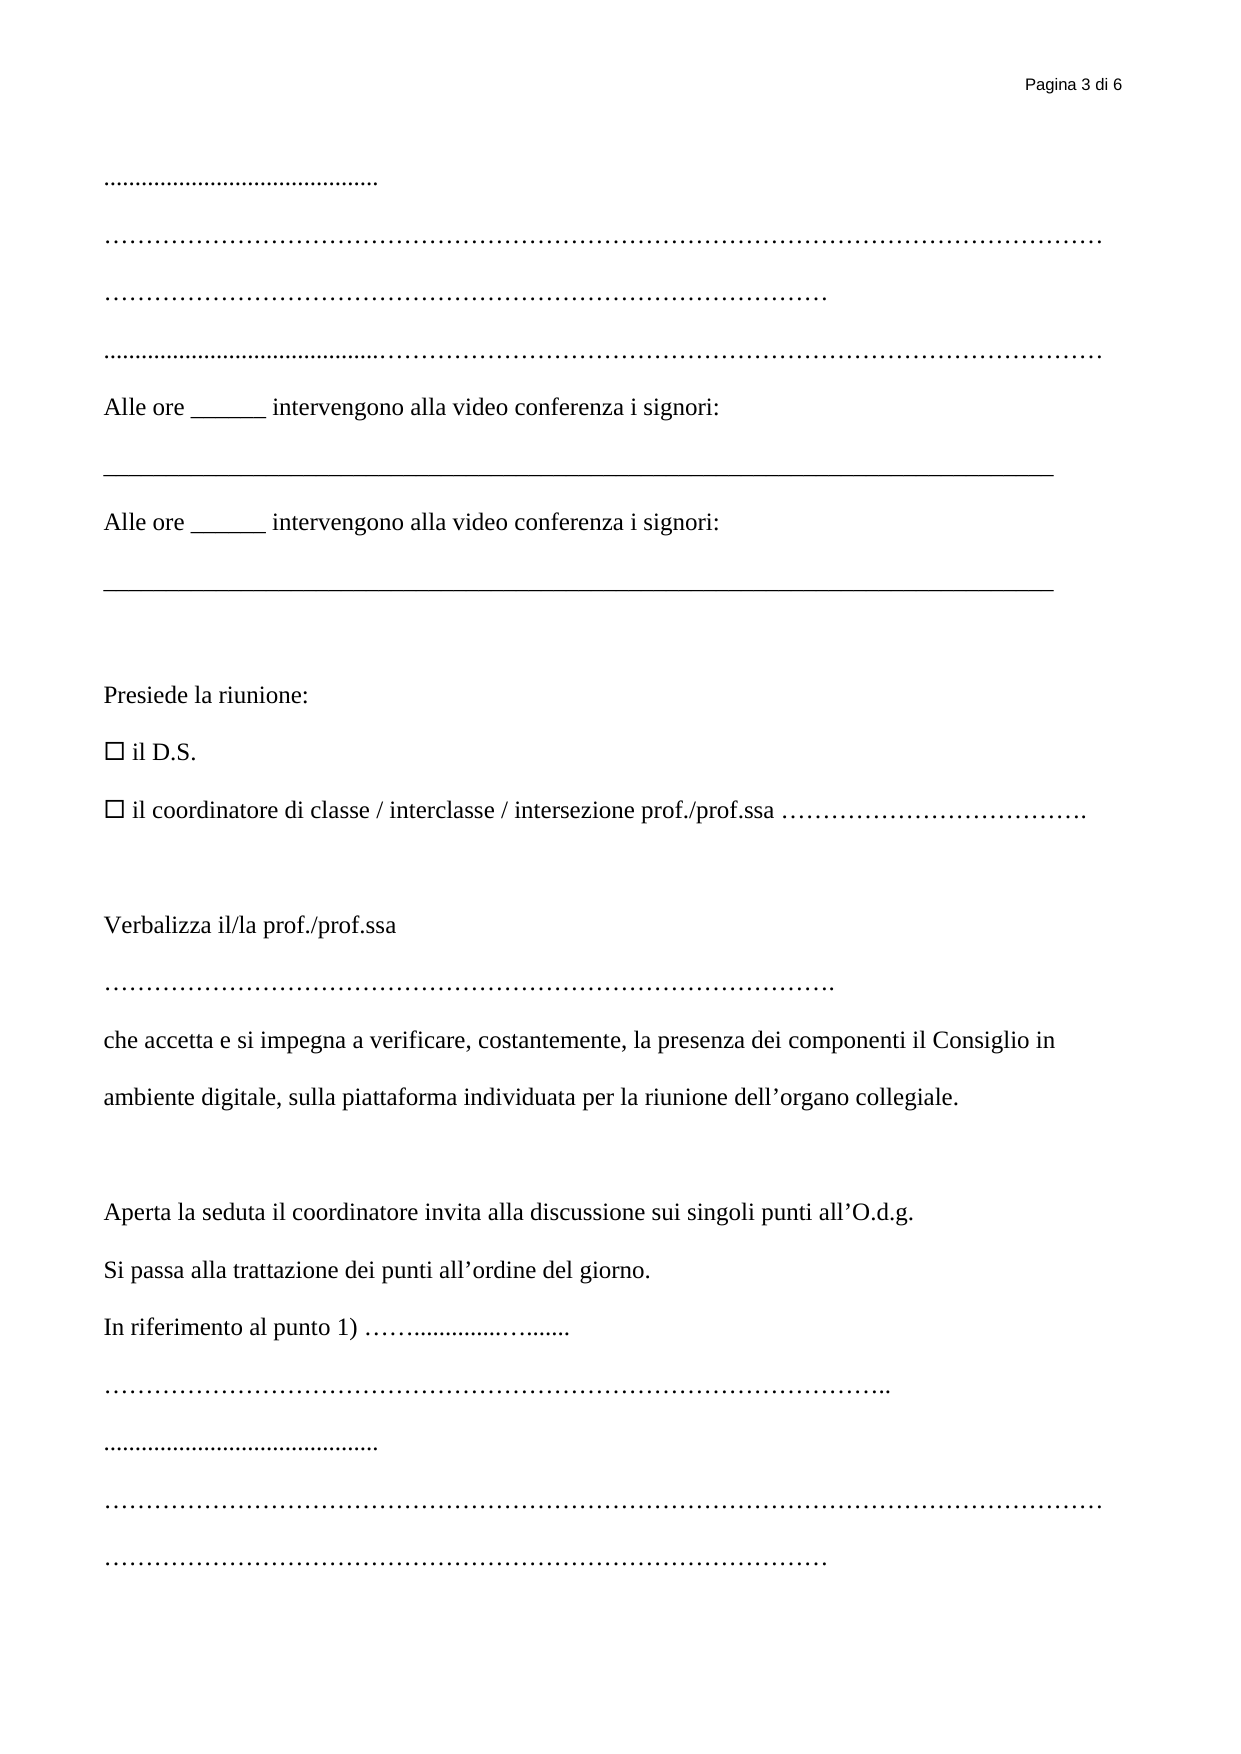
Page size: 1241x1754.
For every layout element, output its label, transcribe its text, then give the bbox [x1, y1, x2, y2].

text che accetta e si impegna a verificare, costantemente, la presenza dei componenti il Consiglio in ambiente digitale, sulla piattaforma individuata per la riunione dell’organo collegiale. [103, 1025, 1122, 1111]
text ____________________________________________________________________________ [103, 450, 1122, 479]
text il coordinatore di classe / interclasse / intersezione prof./prof.ssa ………………………………. [103, 795, 1122, 824]
text Verbalizza il/la prof./prof.ssa ……………………………………………………………………………. [103, 910, 1122, 996]
text il D.S. [103, 737, 1122, 766]
text ............................................…………………………………………………………………………… [103, 335, 1122, 364]
text In riferimento al punto 1) ……..............….......………………………………………………………………………………….. [103, 1312, 1122, 1399]
text Alle ore ______ intervengono alla video conferenza i signori: [103, 507, 1122, 536]
text ____________________________________________________________________________ [103, 565, 1122, 594]
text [103, 1427, 1122, 1571]
text Aperta la seduta il coordinatore invita alla discussione sui singoli punti all’O.d.g. [103, 1197, 1122, 1226]
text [103, 162, 1122, 306]
text Presiede la riunione: [103, 680, 1122, 709]
text Alle ore ______ intervengono alla video conferenza i signori: [103, 392, 1122, 421]
text Si passa alla trattazione dei punti all’ordine del giorno. [103, 1255, 1122, 1284]
